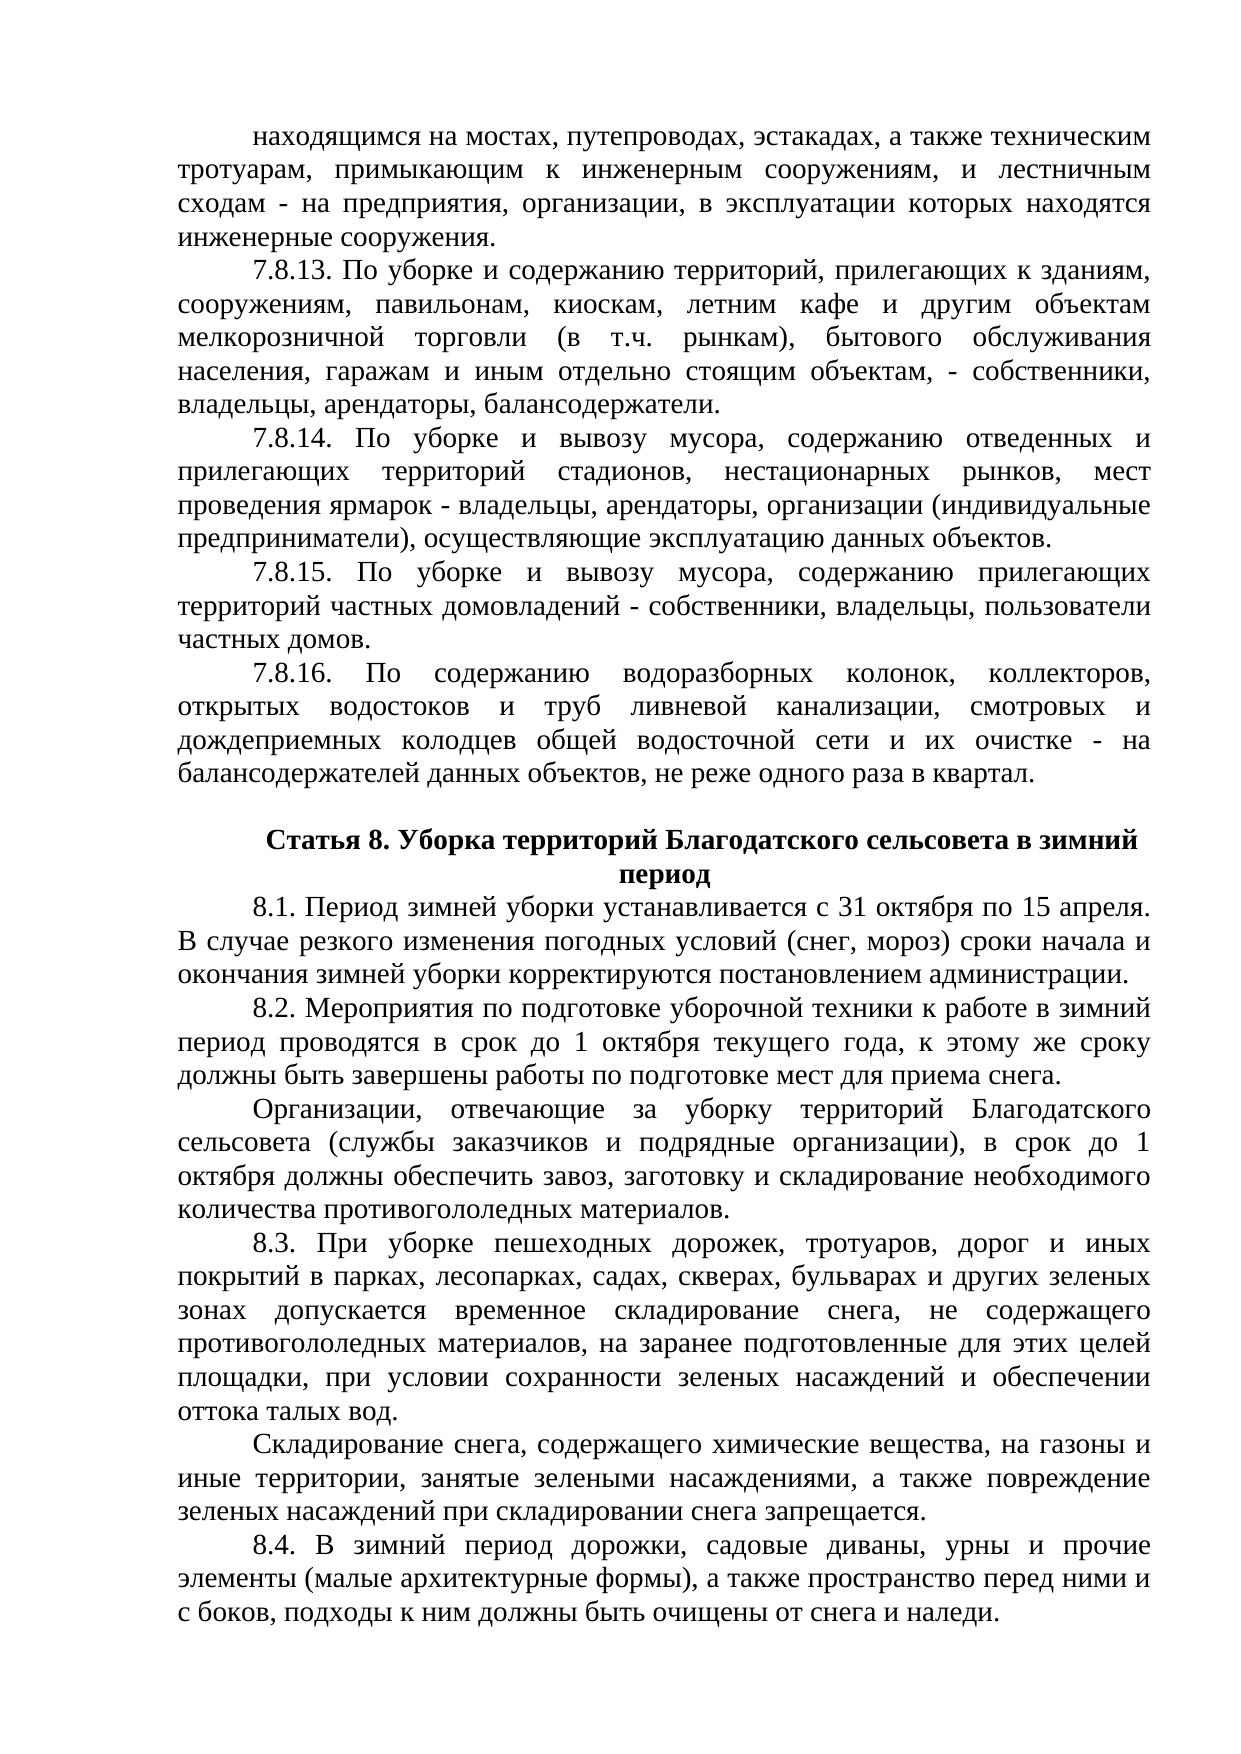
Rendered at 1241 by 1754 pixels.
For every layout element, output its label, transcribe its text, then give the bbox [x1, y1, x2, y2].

text Статья 8. Уборка территорий Благодатского сельсовета в зимний период [177, 822, 1152, 889]
text 8.2. Мероприятия по подготовке уборочной техники к работе в зимний период проводятся в срок до 1 октября текущего года, к этому же сроку должны быть завершены работы по подготовке мест для приема снега. [177, 990, 1152, 1091]
text 7.8.15. По уборке и вывозу мусора, содержанию прилегающих территорий частных домовладений - собственники, владельцы, пользователи частных домов. [177, 554, 1152, 655]
text 8.3. При уборке пешеходных дорожек, тротуаров, дорог и иных покрытий в парках, лесопарках, садах, скверах, бульварах и других зеленых зонах допускается временное складирование снега, не содержащего противогололедных материалов, на заранее подготовленные для этих целей площадки, при условии сохранности зеленых насаждений и обеспечении оттока талых вод. [177, 1225, 1152, 1426]
text Организации, отвечающие за уборку территорий Благодатского сельсовета (службы заказчиков и подрядные организации), в срок до 1 октября должны обеспечить завоз, заготовку и складирование необходимого количества противогололедных материалов. [177, 1091, 1152, 1225]
text 7.8.14. По уборке и вывозу мусора, содержанию отведенных и прилегающих территорий стадионов, нестационарных рынков, мест проведения ярмарок - владельцы, арендаторы, организации (индивидуальные предприниматели), осуществляющие эксплуатацию данных объектов. [177, 420, 1152, 554]
text 8.1. Период зимней уборки устанавливается с 31 октября по 15 апреля. В случае резкого изменения погодных условий (снег, мороз) сроки начала и окончания зимней уборки корректируются постановлением администрации. [177, 889, 1152, 990]
text 7.8.16. По содержанию водоразборных колонок, коллекторов, открытых водостоков и труб ливневой канализации, смотровых и дождеприемных колодцев общей водосточной сети и их очистке - на балансодержателей данных объектов, не реже одного раза в квартал. [177, 655, 1152, 789]
text Складирование снега, содержащего химические вещества, на газоны и иные территории, занятые зелеными насаждениями, а также повреждение зеленых насаждений при складировании снега запрещается. [177, 1426, 1152, 1527]
text находящимся на мостах, путепроводах, эстакадах, а также техническим тротуарам, примыкающим к инженерным сооружениям, и лестничным сходам - на предприятия, организации, в эксплуатации которых находятся инженерные сооружения. [177, 118, 1152, 252]
text 7.8.13. По уборке и содержанию территорий, прилегающих к зданиям, сооружениям, павильонам, киоскам, летним кафе и другим объектам мелкорозничной торговли (в т.ч. рынкам), бытового обслуживания населения, гаражам и иным отдельно стоящим объектам, - собственники, владельцы, арендаторы, балансодержатели. [177, 252, 1152, 420]
text 8.4. В зимний период дорожки, садовые диваны, урны и прочие элементы (малые архитектурные формы), а также пространство перед ними и с боков, подходы к ним должны быть очищены от снега и наледи. [177, 1527, 1152, 1627]
